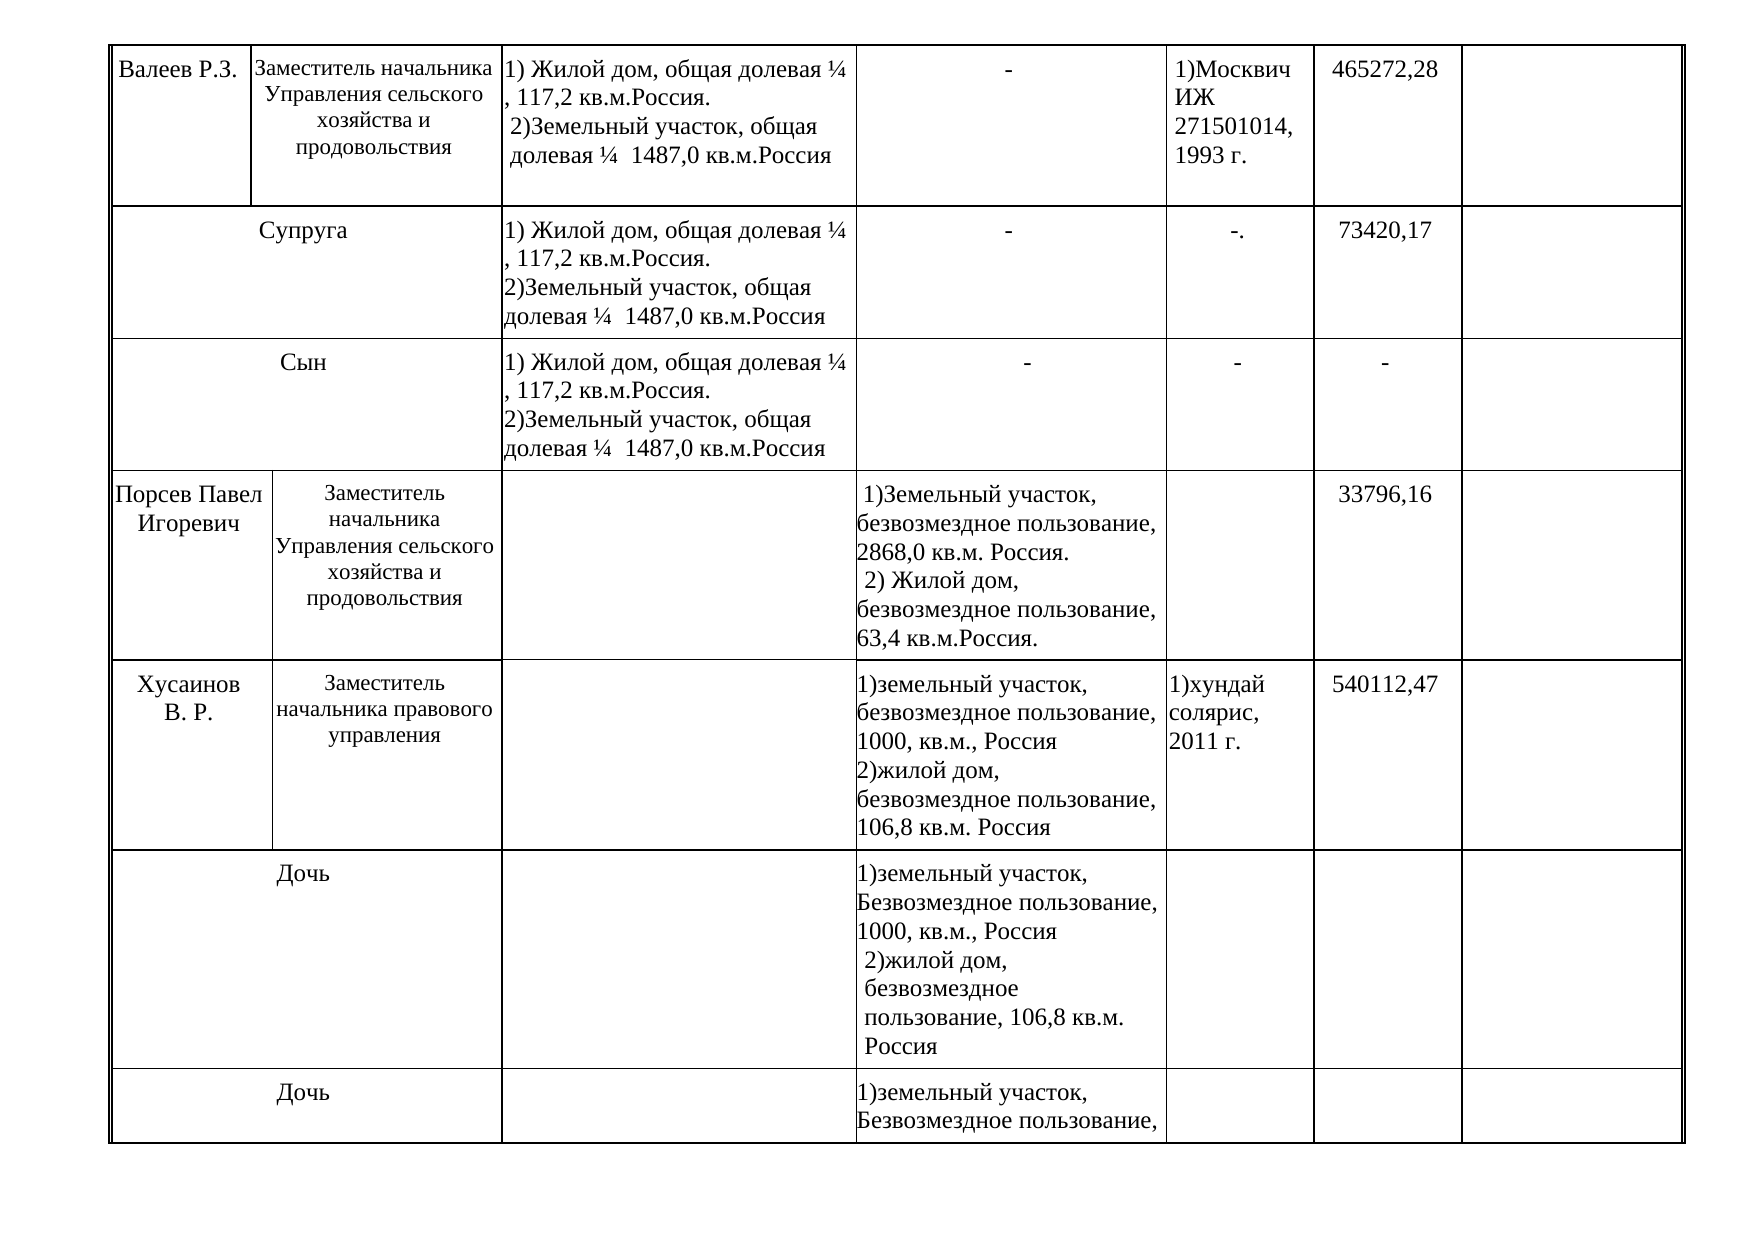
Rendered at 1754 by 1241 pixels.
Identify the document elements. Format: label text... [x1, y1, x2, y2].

table_cell [1463, 471, 1681, 659]
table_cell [857, 1069, 1166, 1142]
table_cell [1463, 1069, 1681, 1142]
table_cell 540112,47 [1315, 661, 1461, 849]
table_cell Валеев Р.З. [113, 46, 250, 205]
table_cell 33796,16 [1315, 471, 1461, 659]
table_cell - [1315, 339, 1461, 470]
table_cell Сын [113, 339, 501, 470]
table_cell Заместитель начальника Управления сельского хозяйства и продовольствия [273, 471, 501, 659]
table_cell [1463, 661, 1681, 849]
table_cell [1167, 1069, 1313, 1142]
table_cell [503, 471, 856, 659]
table_cell Порсев Павел Игоревич [113, 471, 272, 659]
table_cell -. [1167, 207, 1313, 337]
table_cell [1167, 471, 1313, 659]
table_cell [1463, 851, 1681, 1067]
table_cell [1463, 46, 1681, 205]
table_cell [1167, 851, 1313, 1067]
table_cell [1315, 851, 1461, 1067]
table_cell 1) Жилой дом, общая долевая ¼ , 117,2 кв.м.Россия. 2)Земельный участок, общая долевая ¼ 1487,0 кв.м.Россия [503, 339, 856, 470]
table_cell [503, 660, 856, 849]
table_cell Супруга [113, 207, 501, 337]
table_cell - [857, 207, 1166, 337]
table_cell - [1167, 339, 1313, 470]
table_cell 1)хундай солярис, 2011 г. [1167, 661, 1313, 849]
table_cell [857, 851, 1166, 1067]
table_cell 73420,17 [1315, 207, 1461, 337]
table_cell 1)земельный участок, безвозмездное пользование, 1000, кв.м., Россия 2)жилой дом, безвозмездное пользование, 106,8 кв.м. Россия [857, 661, 1166, 849]
table_cell 1) Жилой дом, общая долевая ¼ , 117,2 кв.м.Россия. 2)Земельный участок, общая долевая ¼ 1487,0 кв.м.Россия [503, 46, 856, 205]
table_cell [1315, 1069, 1461, 1142]
table_cell 1)Москвич ИЖ 271501014, 1993 г. [1167, 46, 1313, 205]
table_cell 1)Земельный участок, безвозмездное пользование, 2868,0 кв.м. Россия. 2) Жилой дом, безвозмездное пользование, 63,4 кв.м.Россия. [857, 471, 1166, 659]
table_cell - [857, 46, 1166, 205]
table_cell [1463, 339, 1681, 470]
table_cell [1463, 207, 1681, 337]
table_cell 465272,28 [1315, 46, 1461, 205]
table_cell Заместитель начальника Управления сельского хозяйства и продовольствия [252, 46, 501, 205]
table_cell Заместитель начальника правового управления [273, 661, 501, 849]
table_cell Дочь [113, 1069, 501, 1142]
table_cell Дочь [113, 851, 501, 1067]
table_cell [503, 851, 856, 1067]
table_cell - [857, 339, 1166, 470]
table_cell [503, 1069, 856, 1142]
table_cell 1) Жилой дом, общая долевая ¼ , 117,2 кв.м.Россия. 2)Земельный участок, общая долевая ¼ 1487,0 кв.м.Россия [503, 207, 856, 337]
table_cell Хусаинов В. Р. [113, 661, 272, 849]
